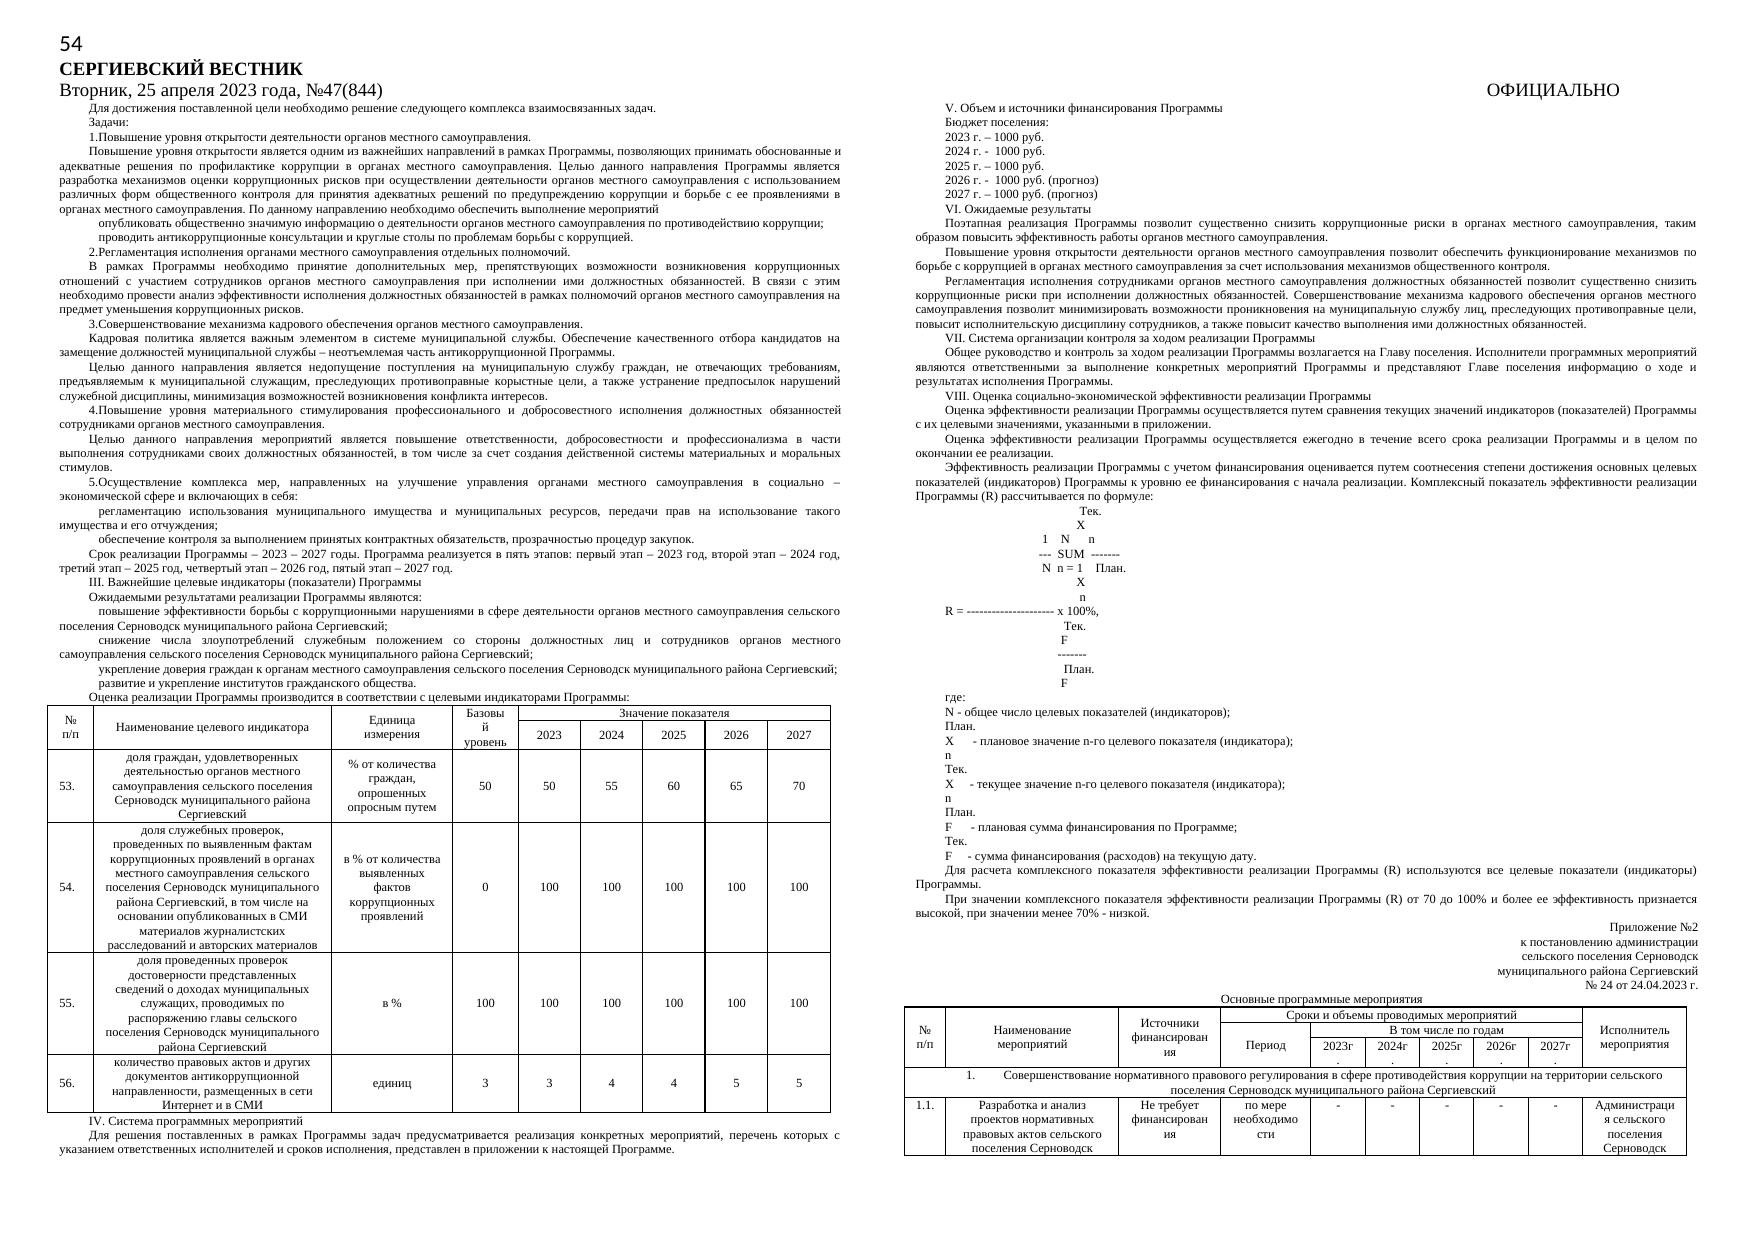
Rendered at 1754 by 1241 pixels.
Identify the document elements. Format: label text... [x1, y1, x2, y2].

text развитие и укрепление институтов гражданского общества. [59, 676, 842, 690]
text регламентацию использования муниципального имущества и муниципальных ресурсов, передачи прав на использование такого имущества и его отчуждения; [59, 503, 842, 532]
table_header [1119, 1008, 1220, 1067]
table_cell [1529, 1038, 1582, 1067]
text 1 N n [915, 532, 1698, 546]
text R = --------------------- x 100%, [915, 604, 1698, 618]
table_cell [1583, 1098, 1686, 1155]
text Повышение уровня открытости является одним из важнейших направлений в рамках Программы, позволяющих принимать обоснованные и адекватные решения по профилактике коррупции в органах местного самоуправления. Целью данного направления Программы является разработка механизмов оценки коррупционных рисков при осуществлении деятельности органов местного самоуправления с использованием различных форм общественного контроля для принятия адекватных решений по предупреждению коррупции и борьбе с ее проявлениями в органах местного самоуправления. По данному направлению необходимо обеспечить выполнение мероприятий [59, 144, 842, 216]
text X [915, 518, 1698, 532]
text Задачи: [59, 115, 842, 129]
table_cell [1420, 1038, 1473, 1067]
text n [915, 791, 1698, 805]
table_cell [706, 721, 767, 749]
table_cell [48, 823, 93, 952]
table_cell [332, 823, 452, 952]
text Тек. [915, 618, 1698, 633]
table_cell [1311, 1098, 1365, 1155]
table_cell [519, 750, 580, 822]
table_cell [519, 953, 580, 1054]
text Эффективность реализации Программы с учетом финансирования оценивается путем соотнесения степени достижения основных целевых показателей (индикаторов) Программы к уровню ее финансирования с начала реализации. Комплексный показатель эффективности реализации Программы (R) рассчитывается по формуле: [915, 460, 1698, 503]
text 2025 г. – 1000 руб. [915, 158, 1698, 173]
text При значении комплексного показателя эффективности реализации Программы (R) от 70 до 100% и более ее эффективность признается высокой, при значении менее 70% - низкой. [915, 891, 1698, 920]
text 2023 г. – 1000 руб. [915, 129, 1698, 144]
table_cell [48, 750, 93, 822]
text n [915, 589, 1698, 604]
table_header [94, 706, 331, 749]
text укрепление доверия граждан к органам местного самоуправления сельского поселения Серноводск муниципального района Сергиевский; [59, 661, 842, 676]
text F [915, 676, 1698, 690]
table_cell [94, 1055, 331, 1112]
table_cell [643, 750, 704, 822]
text Оценка эффективности реализации Программы осуществляется ежегодно в течение всего срока реализации Программы и в целом по окончании ее реализации. [915, 431, 1698, 460]
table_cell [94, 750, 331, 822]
text План. [915, 661, 1698, 676]
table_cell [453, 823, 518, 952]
text V. Объем и источники финансирования Программы [915, 101, 1698, 115]
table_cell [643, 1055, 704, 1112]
text 4.Повышение уровня материального стимулирования профессионального и добросовестного исполнения должностных обязанностей сотрудниками органов местного самоуправления. [59, 403, 842, 431]
text X - текущее значение n-го целевого показателя (индикатора); [915, 776, 1698, 791]
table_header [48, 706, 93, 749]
text В рамках Программы необходимо принятие дополнительных мер, препятствующих возможности возникновения коррупционных отношений с участием сотрудников органов местного самоуправления при исполнении ими должностных обязанностей. В связи с этим необходимо провести анализ эффективности исполнения должностных обязанностей в рамках полномочий органов местного самоуправления на предмет уменьшения коррупционных рисков. [59, 259, 842, 316]
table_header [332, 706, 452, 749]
text 2.Регламентация исполнения органами местного самоуправления отдельных полномочий. [59, 244, 842, 259]
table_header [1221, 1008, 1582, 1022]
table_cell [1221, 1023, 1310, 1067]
text Тек. [915, 834, 1698, 848]
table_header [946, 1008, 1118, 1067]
text Приложение №2 [915, 920, 1698, 934]
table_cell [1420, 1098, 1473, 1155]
text Для решения поставленных в рамках Программы задач предусматривается реализация конкретных мероприятий, перечень которых с указанием ответственных исполнителей и сроков исполнения, представлен в приложении к настоящей Программе. [59, 1128, 842, 1156]
text 5.Осуществление комплекса мер, направленных на улучшение управления органами местного самоуправления в социально – экономической сфере и включающих в себя: [59, 474, 842, 503]
text N - общее число целевых показателей (индикаторов); [915, 704, 1698, 719]
text к постановлению администрации [915, 934, 1698, 949]
text IV. Система программных мероприятий [59, 1113, 842, 1128]
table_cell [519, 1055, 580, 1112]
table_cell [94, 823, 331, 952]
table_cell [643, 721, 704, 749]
text X [915, 575, 1698, 589]
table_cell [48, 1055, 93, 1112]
text F [915, 633, 1698, 647]
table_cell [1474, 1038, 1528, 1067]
text 1.Повышение уровня открытости деятельности органов местного самоуправления. [59, 129, 842, 144]
text № 24 от 24.04.2023 г. [915, 978, 1698, 992]
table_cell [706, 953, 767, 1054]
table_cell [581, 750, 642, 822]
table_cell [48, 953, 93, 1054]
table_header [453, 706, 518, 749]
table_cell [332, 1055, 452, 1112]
text Тек. [915, 503, 1698, 518]
text проводить антикоррупционные консультации и круглые столы по проблемам борьбы с коррупцией. [59, 230, 842, 244]
text повышение эффективности борьбы с коррупционными нарушениями в сфере деятельности органов местного самоуправления сельского поселения Серноводск муниципального района Сергиевский; [59, 604, 842, 633]
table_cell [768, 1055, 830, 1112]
text F - плановая сумма финансирования по Программе; [915, 819, 1698, 834]
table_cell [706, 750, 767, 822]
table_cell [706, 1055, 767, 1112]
text снижение числа злоупотреблений служебным положением со стороны должностных лиц и сотрудников органов местного самоуправления сельского поселения Серноводск муниципального района Сергиевский; [59, 633, 842, 661]
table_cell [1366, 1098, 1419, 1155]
text Бюджет поселения: [915, 115, 1698, 129]
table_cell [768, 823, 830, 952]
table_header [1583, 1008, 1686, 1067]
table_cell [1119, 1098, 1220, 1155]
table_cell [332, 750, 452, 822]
text Повышение уровня открытости деятельности органов местного самоуправления позволит обеспечить функционирование механизмов по борьбе с коррупцией в органах местного самоуправления за счет использования механизмов общественного контроля. [915, 244, 1698, 273]
text Для расчета комплексного показателя эффективности реализации Программы (R) используются все целевые показатели (индикаторы) Программы. [915, 863, 1698, 891]
text Целью данного направления мероприятий является повышение ответственности, добросовестности и профессионализма в части выполнения сотрудниками своих должностных обязанностей, в том числе за счет создания действенной системы материальных и моральных стимулов. [59, 431, 842, 474]
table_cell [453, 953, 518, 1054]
text Ожидаемыми результатами реализации Программы являются: [59, 589, 842, 604]
text Оценка эффективности реализации Программы осуществляется путем сравнения текущих значений индикаторов (показателей) Программы с их целевыми значениями, указанными в приложении. [915, 403, 1698, 431]
text План. [915, 719, 1698, 733]
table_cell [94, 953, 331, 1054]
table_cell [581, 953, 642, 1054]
text Срок реализации Программы – 2023 – 2027 годы. Программа реализуется в пять этапов: первый этап – 2023 год, второй этап – 2024 год, третий этап – 2025 год, четвертый этап – 2026 год, пятый этап – 2027 год. [59, 546, 842, 575]
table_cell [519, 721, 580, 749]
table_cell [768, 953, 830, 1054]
text обеспечение контроля за выполнением принятых контрактных обязательств, прозрачностью процедур закупок. [59, 532, 842, 546]
text муниципального района Сергиевский [915, 963, 1698, 978]
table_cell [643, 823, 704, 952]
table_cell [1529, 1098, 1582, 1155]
text Основные программные мероприятия [915, 992, 1698, 1006]
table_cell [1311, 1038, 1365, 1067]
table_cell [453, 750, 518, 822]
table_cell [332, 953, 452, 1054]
text Оценка реализации Программы производится в соответствии с целевыми индикаторами Программы: [59, 690, 842, 704]
text сельского поселения Серноводск [915, 949, 1698, 963]
text VIII. Оценка социально-экономической эффективности реализации Программы [915, 388, 1698, 403]
text N n = 1 План. [915, 561, 1698, 575]
text План. [915, 805, 1698, 819]
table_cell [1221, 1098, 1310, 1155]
text ------- [915, 647, 1698, 661]
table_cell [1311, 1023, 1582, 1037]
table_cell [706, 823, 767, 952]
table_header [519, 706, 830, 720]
text 2027 г. – 1000 руб. (прогноз) [915, 187, 1698, 201]
text 2026 г. - 1000 руб. (прогноз) [915, 173, 1698, 187]
text --- SUM ------- [915, 546, 1698, 561]
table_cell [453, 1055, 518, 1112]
text Кадровая политика является важным элементом в системе муниципальной службы. Обеспечение качественного отбора кандидатов на замещение должностей муниципальной службы – неотъемлемая часть антикоррупционной Программы. [59, 331, 842, 359]
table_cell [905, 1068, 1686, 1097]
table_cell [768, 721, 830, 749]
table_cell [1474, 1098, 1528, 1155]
text Поэтапная реализация Программы позволит существенно снизить коррупционные риски в органах местного самоуправления, таким образом повысить эффективность работы органов местного самоуправления. [915, 216, 1698, 244]
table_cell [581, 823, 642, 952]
text n [915, 748, 1698, 762]
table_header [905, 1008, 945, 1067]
text Регламентация исполнения сотрудниками органов местного самоуправления должностных обязанностей позволит существенно снизить коррупционные риски при исполнении должностных обязанностей. Совершенствование механизма кадрового обеспечения органов местного самоуправления позволит минимизировать возможности проникновения на муниципальную службу лиц, преследующих противоправные цели, повысит исполнительскую дисциплину сотрудников, а также повысит качество выполнения ими должностных обязанностей. [915, 273, 1698, 331]
text 2024 г. - 1000 руб. [915, 144, 1698, 158]
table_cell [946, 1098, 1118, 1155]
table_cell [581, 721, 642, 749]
text VI. Ожидаемые результаты [915, 201, 1698, 216]
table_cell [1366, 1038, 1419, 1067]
text Тек. [915, 762, 1698, 776]
text X - плановое значение n-го целевого показателя (индикатора); [915, 733, 1698, 748]
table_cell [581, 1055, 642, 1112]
text F - сумма финансирования (расходов) на текущую дату. [915, 848, 1698, 863]
text VII. Система организации контроля за ходом реализации Программы [915, 331, 1698, 345]
text где: [915, 690, 1698, 704]
text Общее руководство и контроль за ходом реализации Программы возлагается на Главу поселения. Исполнители программных мероприятий являются ответственными за выполнение конкретных мероприятий Программы и представляют Главе поселения информацию о ходе и результатах исполнения Программы. [915, 345, 1698, 388]
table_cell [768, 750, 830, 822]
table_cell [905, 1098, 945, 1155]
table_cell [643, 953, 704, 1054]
text Для достижения поставленной цели необходимо решение следующего комплекса взаимосвязанных задач. [59, 101, 842, 115]
text Целью данного направления является недопущение поступления на муниципальную службу граждан, не отвечающих требованиям, предъявляемым к муниципальной служащим, преследующих противоправные корыстные цели, а также устранение предпосылок нарушений служебной дисциплины, минимизация возможностей возникновения конфликта интересов. [59, 359, 842, 403]
text опубликовать общественно значимую информацию о деятельности органов местного самоуправления по противодействию коррупции; [59, 216, 842, 230]
text 3.Совершенствование механизма кадрового обеспечения органов местного самоуправления. [59, 316, 842, 331]
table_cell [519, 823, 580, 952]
text III. Важнейшие целевые индикаторы (показатели) Программы [59, 575, 842, 589]
